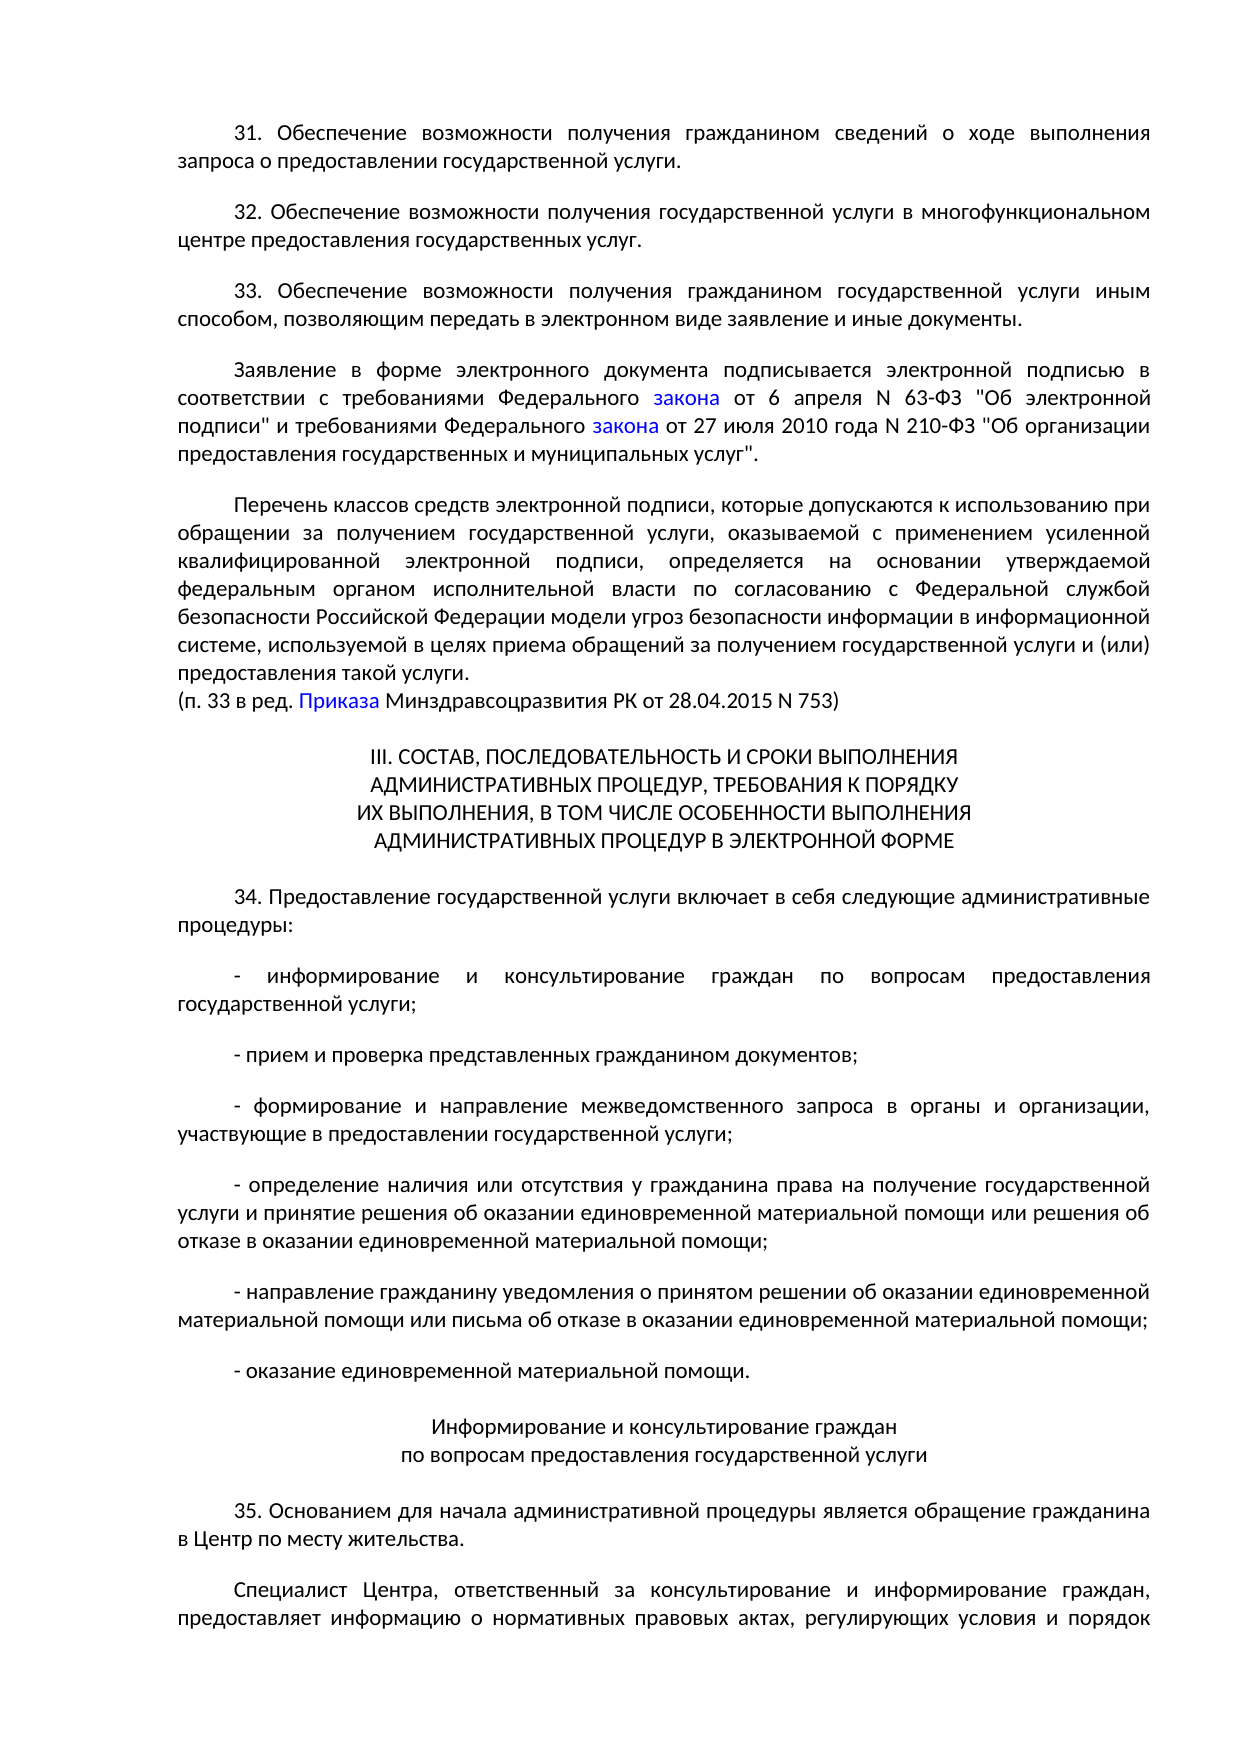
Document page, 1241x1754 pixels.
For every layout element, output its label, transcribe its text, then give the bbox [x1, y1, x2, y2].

text - прием и проверка представленных гражданином документов; [177, 1040, 1152, 1068]
text - направление гражданину уведомления о принятом решении об оказании единовременной материальной помощи или письма об отказе в оказании единовременной материальной помощи; [177, 1277, 1152, 1333]
text III. СОСТАВ, ПОСЛЕДОВАТЕЛЬНОСТЬ И СРОКИ ВЫПОЛНЕНИЯ [177, 742, 1152, 770]
text 32. Обеспечение возможности получения государственной услуги в многофункциональном центре предоставления государственных услуг. [177, 197, 1152, 253]
text по вопросам предоставления государственной услуги [177, 1440, 1152, 1468]
text Информирование и консультирование граждан [177, 1412, 1152, 1440]
text ИХ ВЫПОЛНЕНИЯ, В ТОМ ЧИСЛЕ ОСОБЕННОСТИ ВЫПОЛНЕНИЯ [177, 798, 1152, 826]
text АДМИНИСТРАТИВНЫХ ПРОЦЕДУР В ЭЛЕКТРОННОЙ ФОРМЕ [177, 826, 1152, 854]
text 33. Обеспечение возможности получения гражданином государственной услуги иным способом, позволяющим передать в электронном виде заявление и иные документы. [177, 276, 1152, 332]
text - информирование и консультирование граждан по вопросам предоставления государственной услуги; [177, 961, 1152, 1017]
text - оказание единовременной материальной помощи. [177, 1356, 1152, 1384]
text 31. Обеспечение возможности получения гражданином сведений о ходе выполнения запроса о предоставлении государственной услуги. [177, 118, 1152, 174]
text Заявление в форме электронного документа подписывается электронной подписью в соответствии с требованиями Федерального закона от 6 апреля N 63-ФЗ "Об электронной подписи" и требованиями Федерального закона от 27 июля 2010 года N 210-ФЗ "Об организации предоставления государственных и муниципальных услуг". [177, 355, 1152, 467]
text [177, 1575, 1152, 1631]
text Перечень классов средств электронной подписи, которые допускаются к использованию при обращении за получением государственной услуги, оказываемой с применением усиленной квалифицированной электронной подписи, определяется на основании утверждаемой федеральным органом исполнительной власти по согласованию с Федеральной службой безопасности Российской Федерации модели угроз безопасности информации в информационной системе, используемой в целях приема обращений за получением государственной услуги и (или) предоставления такой услуги. [177, 490, 1152, 686]
text (п. 33 в ред. Приказа Минздравсоцразвития РК от 28.04.2015 N 753) [177, 686, 1152, 714]
text 35. Основанием для начала административной процедуры является обращение гражданина в Центр по месту жительства. [177, 1496, 1152, 1552]
text - формирование и направление межведомственного запроса в органы и организации, участвующие в предоставлении государственной услуги; [177, 1091, 1152, 1147]
text АДМИНИСТРАТИВНЫХ ПРОЦЕДУР, ТРЕБОВАНИЯ К ПОРЯДКУ [177, 770, 1152, 798]
text 34. Предоставление государственной услуги включает в себя следующие административные процедуры: [177, 882, 1152, 938]
text - определение наличия или отсутствия у гражданина права на получение государственной услуги и принятие решения об оказании единовременной материальной помощи или решения об отказе в оказании единовременной материальной помощи; [177, 1170, 1152, 1254]
